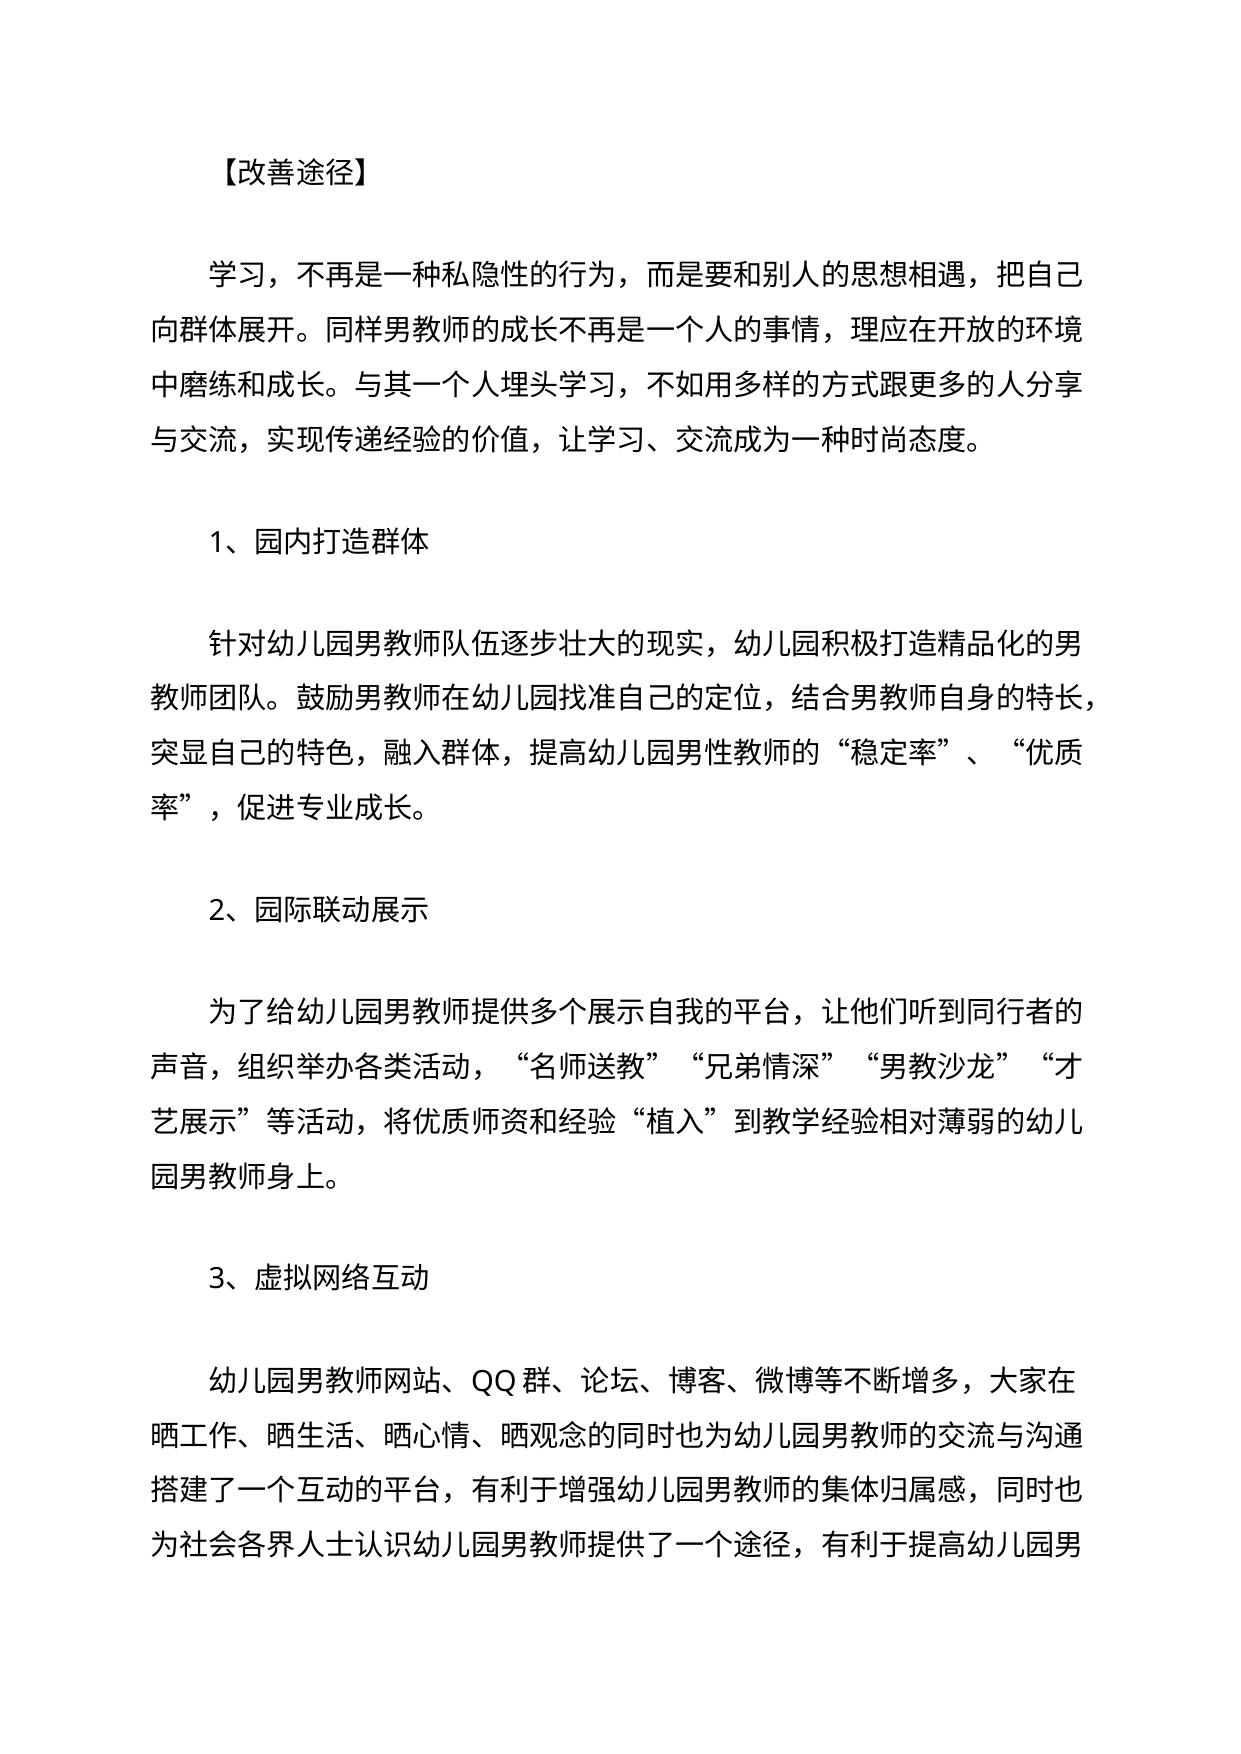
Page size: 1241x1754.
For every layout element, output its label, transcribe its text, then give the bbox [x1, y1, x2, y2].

text 1、园内打造群体 [150, 518, 1090, 561]
text 为了给幼儿园男教师提供多个展示自我的平台，让他们听到同行者的声音，组织举办各类活动，“名师送教”“兄弟情深”“男教沙龙”“才艺展示”等活动，将优质师资和经验“植入”到教学经验相对薄弱的幼儿园男教师身上。 [150, 989, 1090, 1196]
text 针对幼儿园男教师队伍逐步壮大的现实，幼儿园积极打造精品化的男教师团队。鼓励男教师在幼儿园找准自己的定位，结合男教师自身的特长，突显自己的特色，融入群体，提高幼儿园男性教师的“稳定率”、“优质率”，促进专业成长。 [150, 620, 1090, 827]
text 【改善途径】 [150, 150, 1090, 192]
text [150, 1357, 1090, 1564]
text 2、园际联动展示 [150, 887, 1090, 929]
text 学习，不再是一种私隐性的行为，而是要和别人的思想相遇，把自己向群体展开。同样男教师的成长不再是一个人的事情，理应在开放的环境中磨练和成长。与其一个人埋头学习，不如用多样的方式跟更多的人分享与交流，实现传递经验的价值，让学习、交流成为一种时尚态度。 [150, 252, 1090, 459]
text 3、虚拟网络互动 [150, 1255, 1090, 1297]
